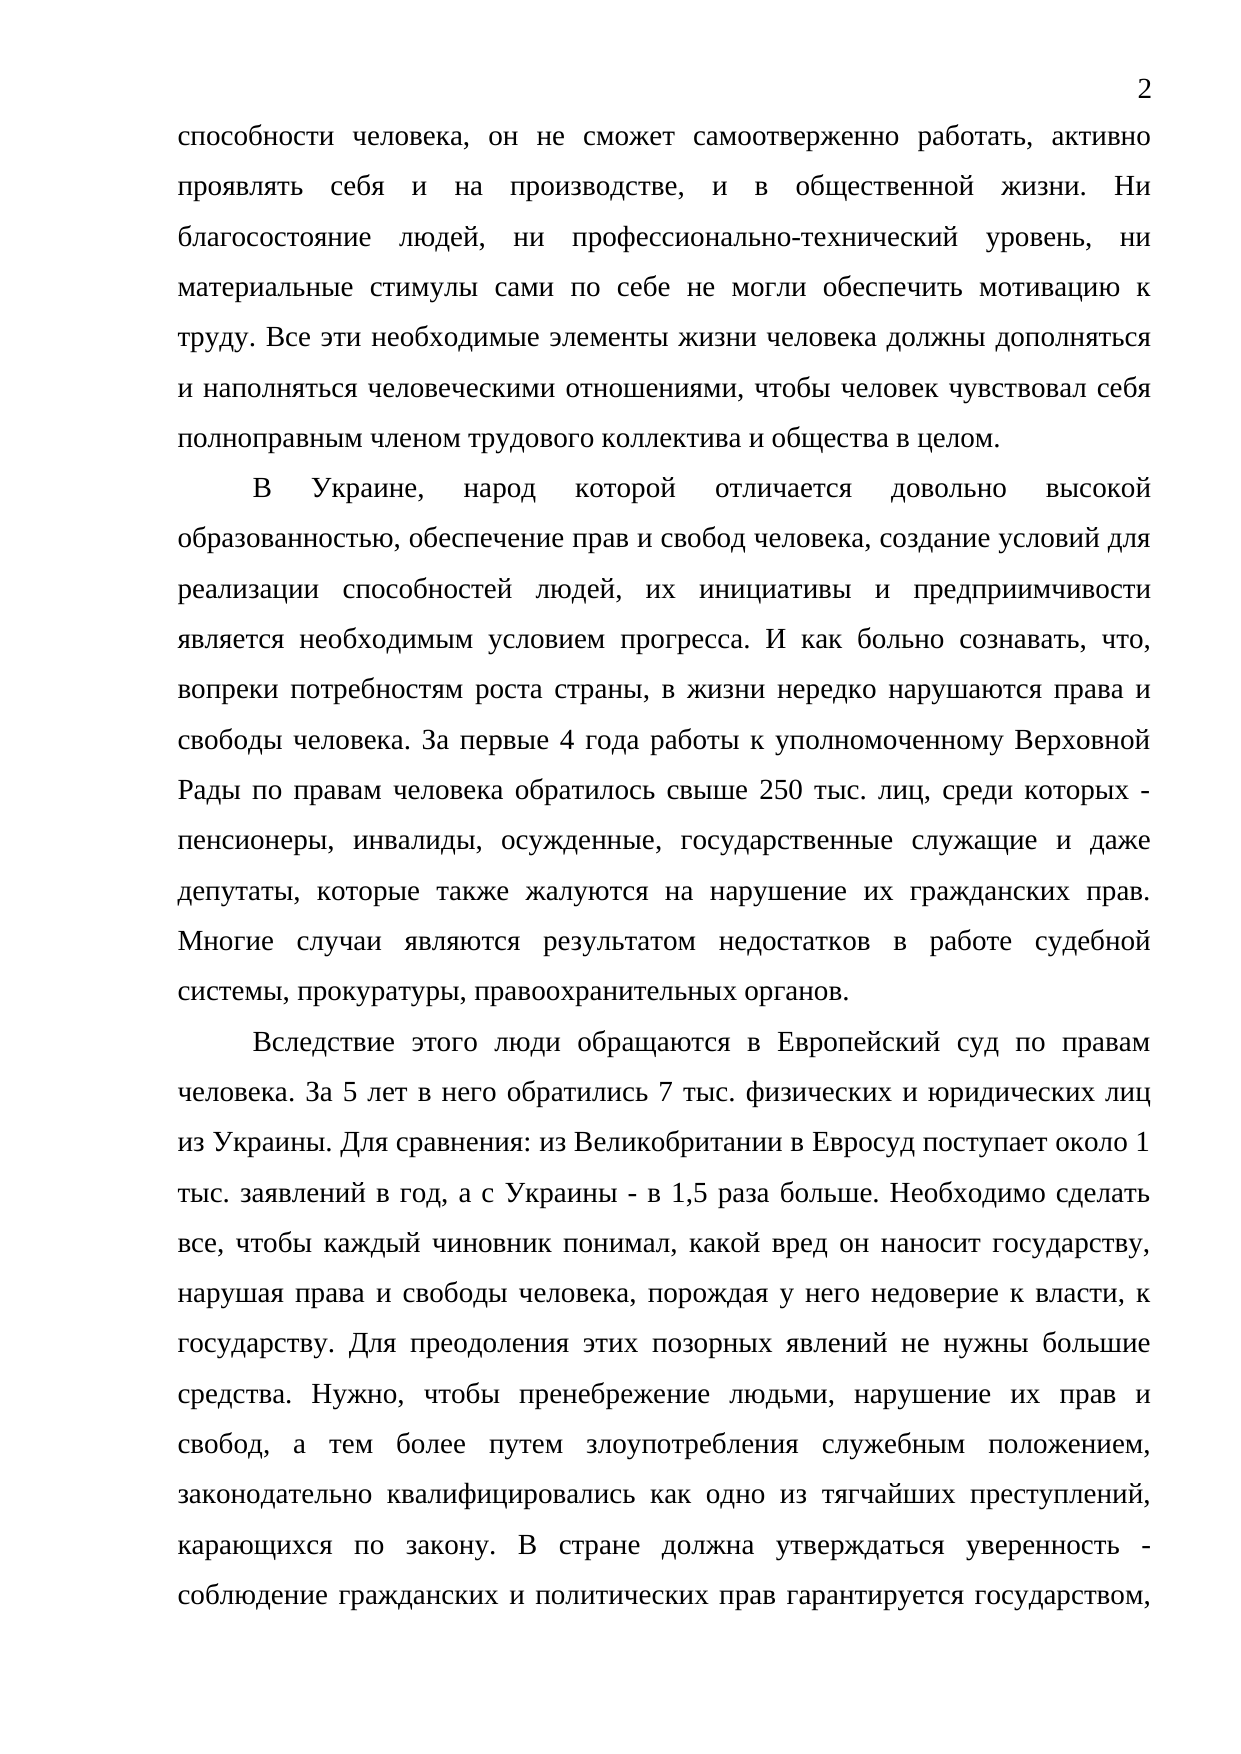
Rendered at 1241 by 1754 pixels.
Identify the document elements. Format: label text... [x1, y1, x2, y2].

text В Украине, народ которой отличается довольно высокой образованностью, обеспечение прав и свобод человека, создание условий для реализации способностей людей, их инициативы и предприимчивости является необходимым условием прогресса. И как больно сознавать, что, вопреки потребностям роста страны, в жизни нередко нарушаются права и свободы человека. За первые 4 года работы к уполномоченному Верховной Рады по правам человека обратилось свыше 250 тыс. лиц, среди которых - пенсионеры, инвалиды, осужденные, государственные служащие и даже депутаты, которые также жалуются на нарушение их гражданских прав. Многие случаи являются результатом недостатков в работе судебной системы, прокуратуры, правоохранительных органов. [177, 470, 1152, 1007]
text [177, 1024, 1152, 1611]
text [177, 118, 1152, 453]
